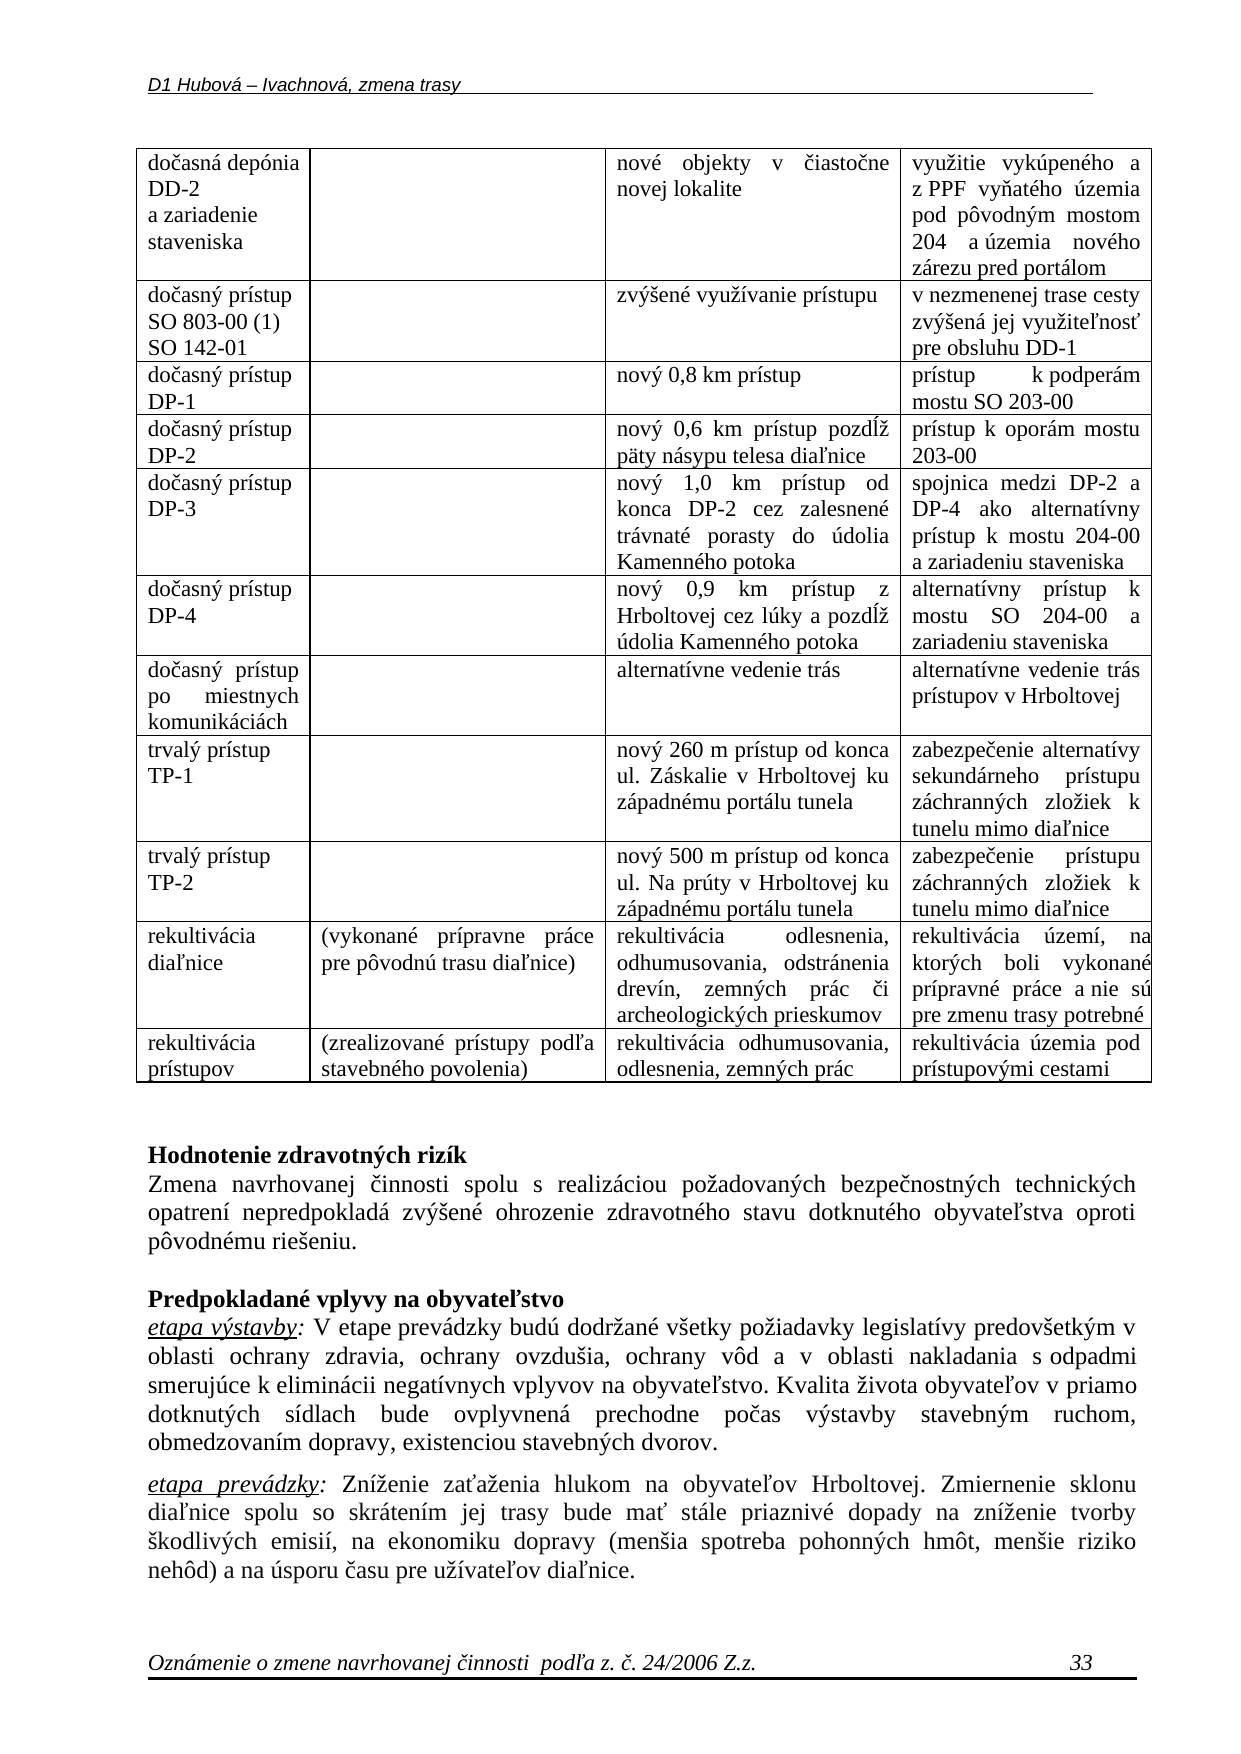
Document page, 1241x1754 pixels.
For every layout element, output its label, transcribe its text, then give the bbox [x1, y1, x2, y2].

table_cell nový 500 m prístup od konca ul. Na prúty v Hrboltovej ku západnému portálu tunela [606, 842, 900, 921]
table_cell dočasný prístup po miestnych komunikáciách [137, 656, 309, 735]
table_cell alternatívne vedenie trás prístupov v Hrboltovej [901, 656, 1151, 735]
table_cell [311, 469, 605, 574]
table_cell využitie vykúpeného a z PPF vyňatého územia pod pôvodným mostom 204 a územia nového zárezu pred portálom [901, 149, 1151, 280]
table_cell [311, 149, 605, 280]
table_cell rekultivácia území, na ktorých boli vykonané prípravné práce a nie sú pre zmenu trasy potrebné [901, 922, 1151, 1028]
table_cell [311, 281, 605, 361]
text Predpokladané vplyvy na obyvateľstvo [148, 1284, 1137, 1312]
table_cell prístup k oporám mostu 203-00 [901, 415, 1151, 468]
table_cell nový 0,6 km prístup pozdĺž päty násypu telesa diaľnice [606, 415, 900, 468]
table_cell [311, 656, 605, 735]
table_cell dočasný prístup DP-2 [137, 415, 309, 468]
text etapa prevádzky: Zníženie zaťaženia hlukom na obyvateľov Hrboltovej. Zmiernenie sklonu diaľnice spolu so skrátením jej trasy bude mať stále priaznivé dopady na zníženie tvorby škodlivých emisií, na ekonomiku dopravy (menšia spotreba pohonných hmôt, menšie riziko nehôd) a na úsporu času pre užívateľov diaľnice. [148, 1469, 1137, 1584]
table_cell [311, 576, 605, 654]
table_cell alternatívne vedenie trás [606, 656, 900, 735]
table_cell dočasný prístup DP-1 [137, 362, 309, 414]
table_cell trvalý prístup TP-2 [137, 842, 309, 921]
table_cell [311, 736, 605, 841]
table_cell alternatívny prístup k mostu SO 204-00 a zariadeniu staveniska [901, 576, 1151, 654]
table_cell zabezpečenie prístupu záchranných zložiek k tunelu mimo diaľnice [901, 842, 1151, 921]
table_cell nový 0,9 km prístup z Hrboltovej cez lúky a pozdĺž údolia Kamenného potoka [606, 576, 900, 654]
table_cell v nezmenenej trase cesty zvýšená jej využiteľnosť pre obsluhu DD-1 [901, 281, 1151, 361]
table_cell dočasný prístup DP-4 [137, 576, 309, 654]
text etapa výstavby: V etape prevádzky budú dodržané všetky požiadavky legislatívy predovšetkým v oblasti ochrany zdravia, ochrany ovzdušia, ochrany vôd a v oblasti nakladania s odpadmi smerujúce k eliminácii negatívnych vplyvov na obyvateľstvo. Kvalita života obyvateľov v priamo dotknutých sídlach bude ovplyvnená prechodne počas výstavby stavebným ruchom, obmedzovaním dopravy, existenciou stavebných dvorov. [148, 1312, 1137, 1456]
table_cell [311, 842, 605, 921]
table_cell rekultivácia prístupov [137, 1029, 309, 1081]
table_cell rekultivácia diaľnice [137, 922, 309, 1028]
table_cell [311, 415, 605, 468]
text Zmena navrhovanej činnosti spolu s realizáciou požadovaných bezpečnostných technických opatrení nepredpokladá zvýšené ohrozenie zdravotného stavu dotknutého obyvateľstva oproti pôvodnému riešeniu. [148, 1169, 1137, 1255]
table_cell dočasný prístup SO 803-00 (1) SO 142-01 [137, 281, 309, 361]
table_cell dočasný prístup DP-3 [137, 469, 309, 574]
table_cell spojnica medzi DP-2 a DP-4 ako alternatívny prístup k mostu 204-00 a zariadeniu staveniska [901, 469, 1151, 574]
table_cell (vykonané prípravne práce pre pôvodnú trasu diaľnice) [311, 922, 605, 1028]
table_cell rekultivácia územia pod prístupovými cestami [901, 1029, 1151, 1081]
table_cell nový 0,8 km prístup [606, 362, 900, 414]
table_cell [311, 362, 605, 414]
table_cell zabezpečenie alternatívy sekundárneho prístupu záchranných zložiek k tunelu mimo diaľnice [901, 736, 1151, 841]
table_cell rekultivácia odhumusovania, odlesnenia, zemných prác [606, 1029, 900, 1081]
table_cell nové objekty v čiastočne novej lokalite [606, 149, 900, 280]
table_cell nový 1,0 km prístup od konca DP-2 cez zalesnené trávnaté porasty do údolia Kamenného potoka [606, 469, 900, 574]
table_cell prístup k podperám mostu SO 203-00 [901, 362, 1151, 414]
text Hodnotenie zdravotných rizík [148, 1140, 1137, 1169]
table_cell nový 260 m prístup od konca ul. Záskalie v Hrboltovej ku západnému portálu tunela [606, 736, 900, 841]
table_cell (zrealizované prístupy podľa stavebného povolenia) [311, 1029, 605, 1081]
table_cell dočasná depónia DD-2 a zariadenie staveniska [137, 149, 309, 280]
table_cell trvalý prístup TP-1 [137, 736, 309, 841]
table_cell zvýšené využívanie prístupu [606, 281, 900, 361]
table_cell rekultivácia odlesnenia, odhumusovania, odstránenia drevín, zemných prác či archeologických prieskumov [606, 922, 900, 1028]
